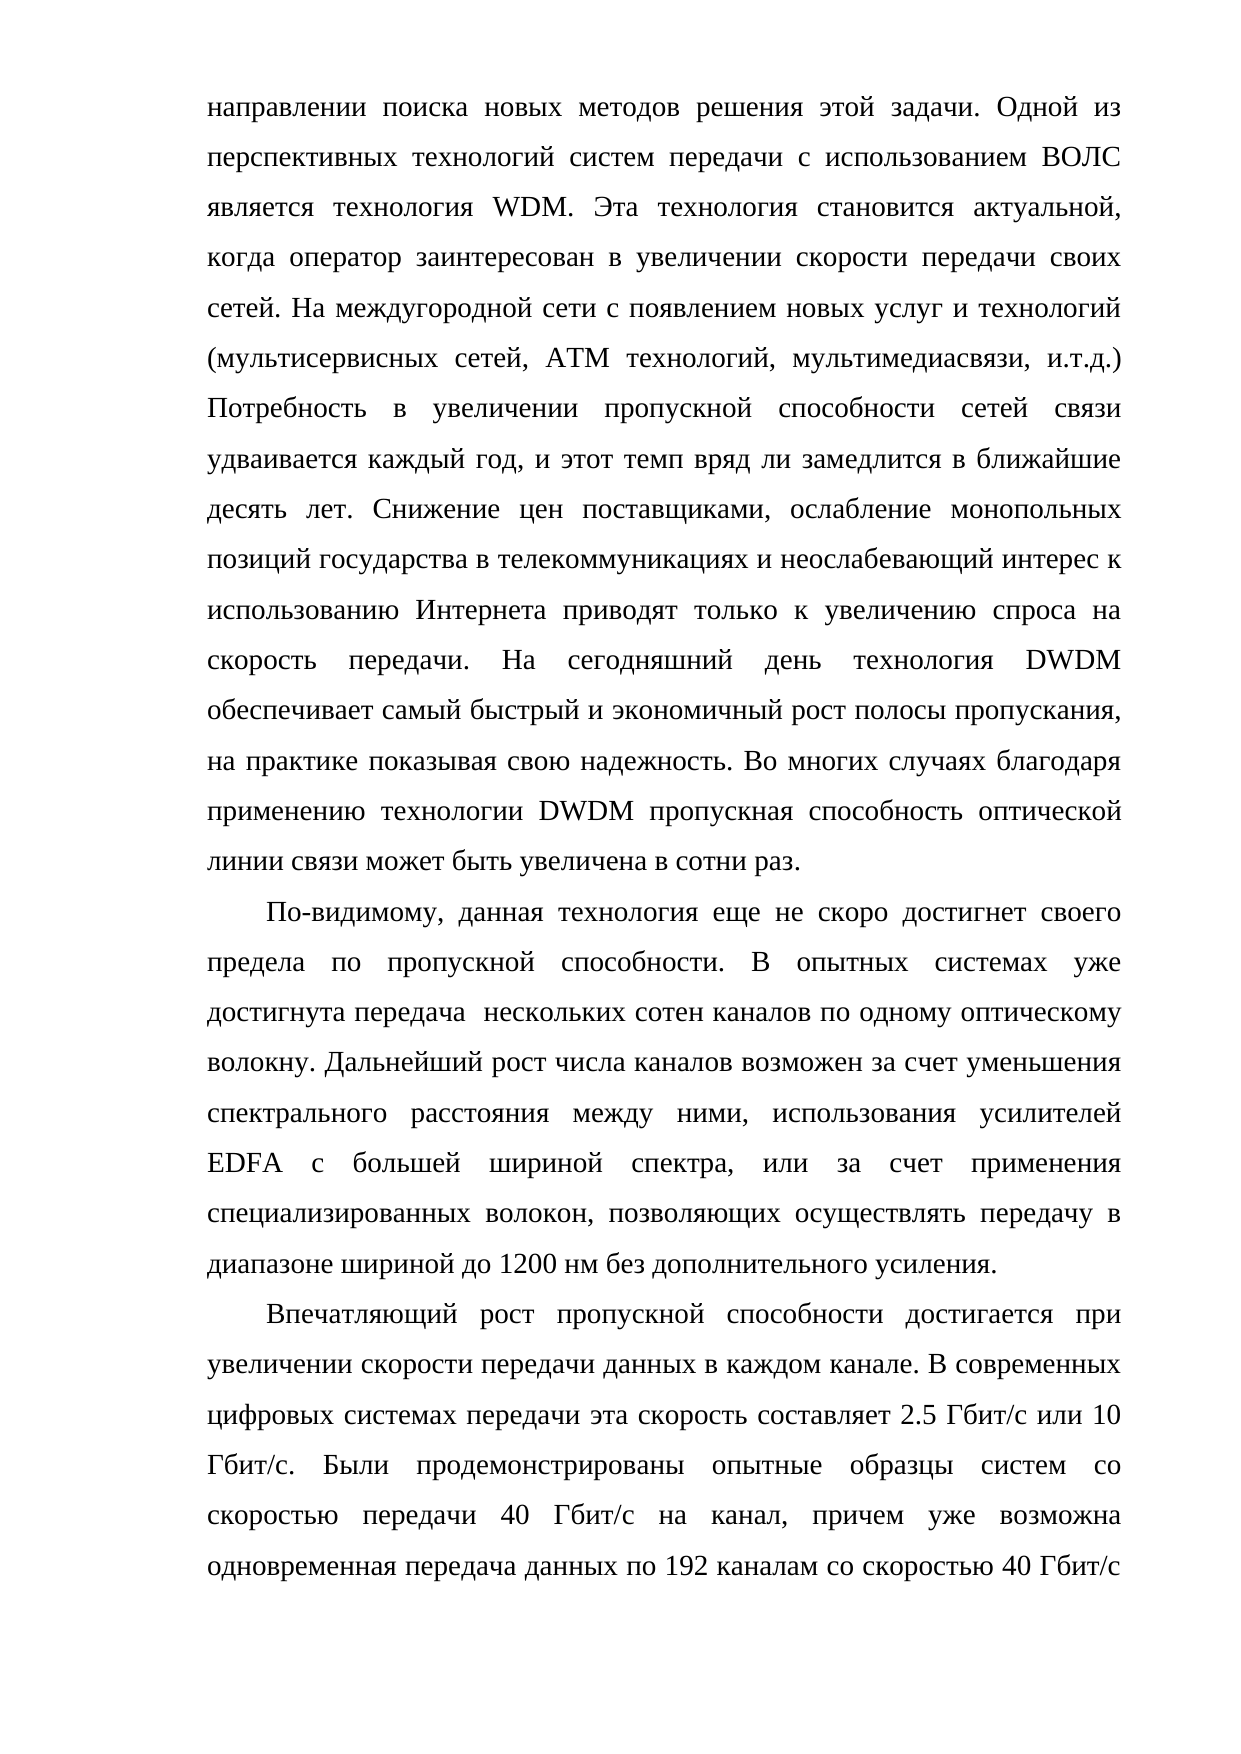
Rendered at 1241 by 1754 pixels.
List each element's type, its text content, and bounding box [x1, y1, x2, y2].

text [207, 1296, 1122, 1581]
text По-видимому, данная технология еще не скоро достигнет своего предела по пропускной способности. В опытных системах уже достигнута передача нескольких сотен каналов по одному оптическому волокну. Дальнейший рост числа каналов возможен за счет уменьшения спектрального расстояния между ними, использования усилителей EDFA с большей шириной спектра, или за счет применения специализированных волокон, позволяющих осуществлять передачу в диапазоне шириной до 1200 нм без дополнительного усиления. [207, 894, 1122, 1279]
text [207, 89, 1122, 877]
